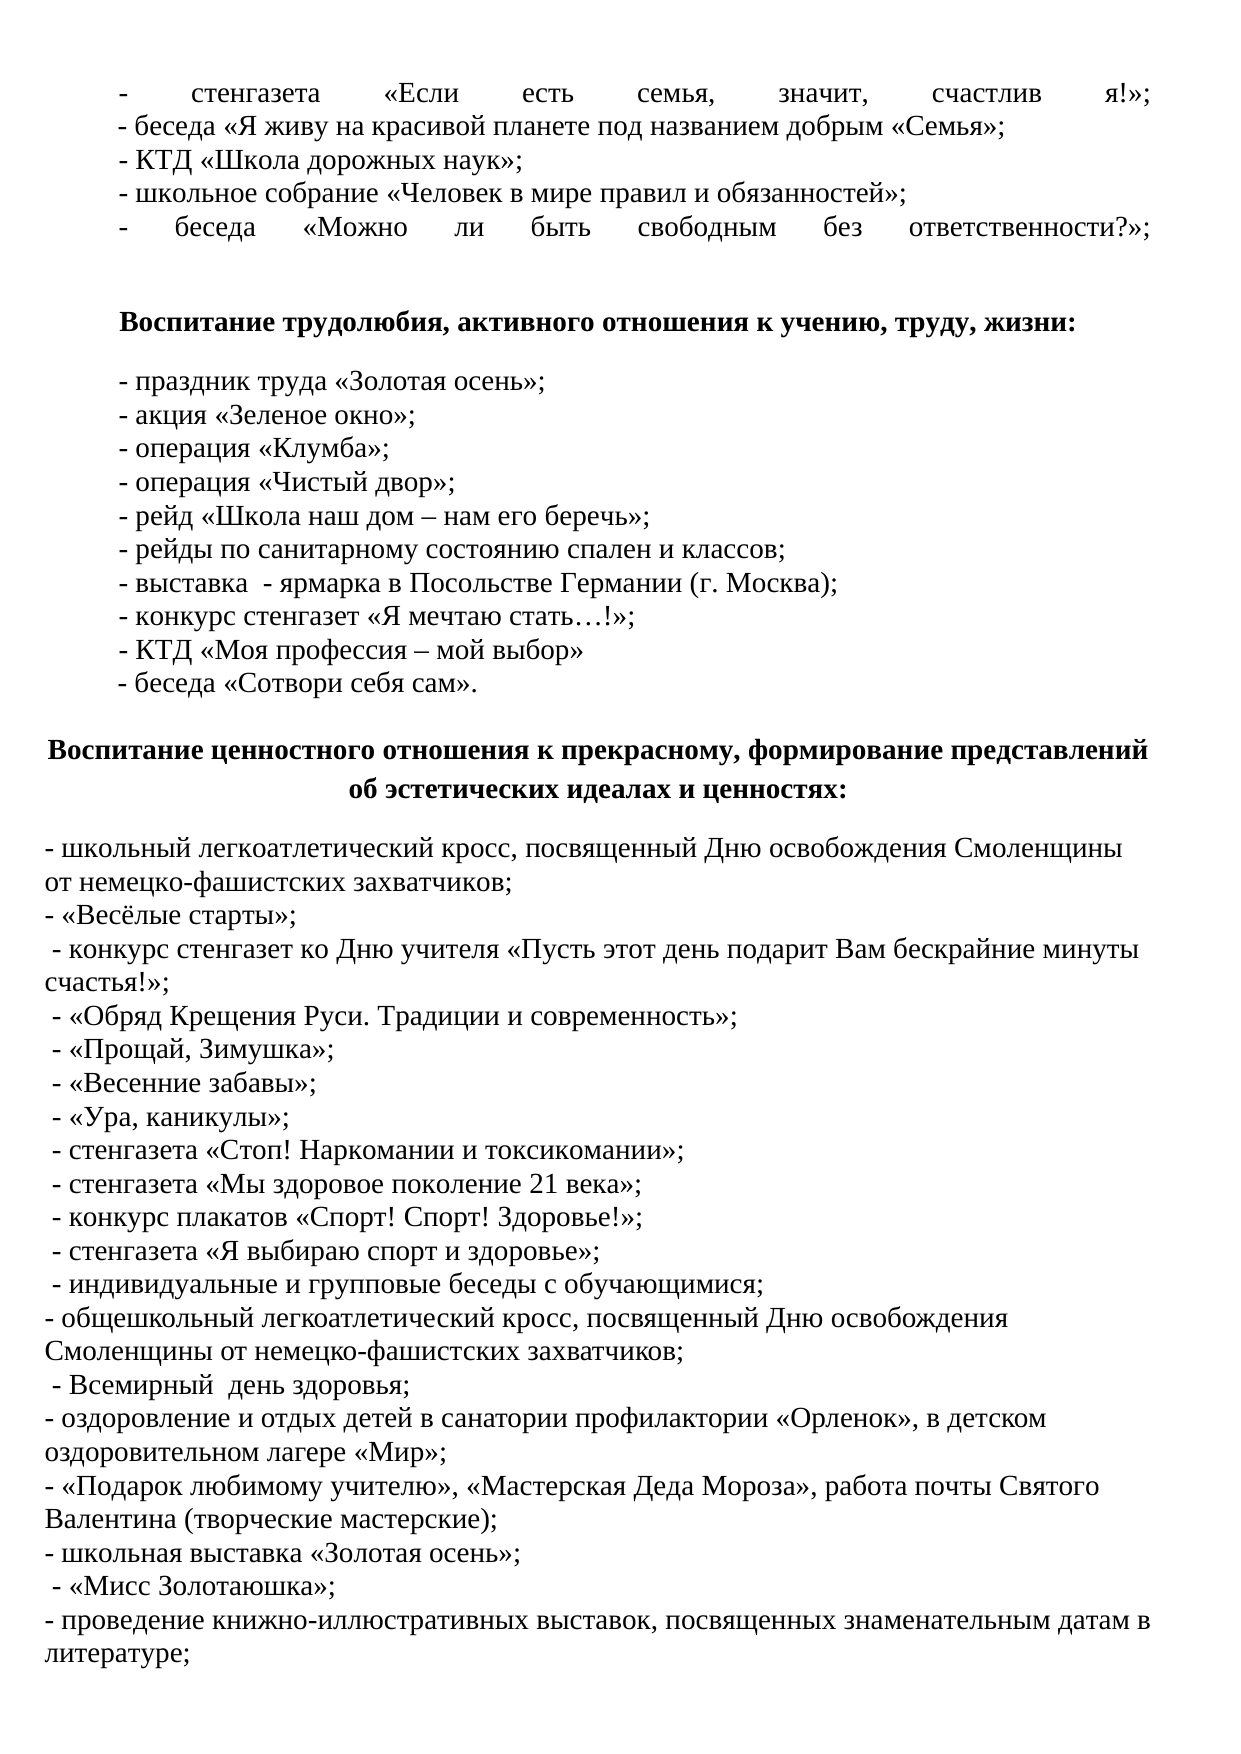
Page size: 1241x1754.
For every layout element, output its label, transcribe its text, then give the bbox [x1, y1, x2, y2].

text - «Подарок любимому учителю», «Мастерская Деда Мороза», работа почты Святого Валентина (творческие мастерские); [44, 1468, 1152, 1535]
text - выставка - ярмарка в Посольстве Германии (г. Москва); [44, 565, 1152, 598]
text - конкурс стенгазет «Я мечтаю стать…!»; [44, 598, 1152, 632]
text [44, 1535, 1152, 1669]
text - школьное собрание «Человек в мире правил и обязанностей»; [44, 176, 1152, 209]
text Воспитание трудолюбия, активного отношения к учению, труду, жизни: [44, 304, 1152, 338]
text - КТД «Моя профессия – мой выбор» - беседа «Сотвори себя сам». [44, 632, 1152, 699]
text - общешкольный легкоатлетический кросс, посвященный Дню освобождения Смоленщины от немецко-фашистских захватчиков; - Всемирный день здоровья; [44, 1300, 1152, 1401]
text - праздник труда «Золотая осень»; [44, 363, 1152, 397]
text Воспитание ценностного отношения к прекрасному, формирование представлений об эстетических идеалах и ценностях: [44, 732, 1152, 804]
text - рейд «Школа наш дом – нам его беречь»; [44, 498, 1152, 531]
text - операция «Чистый двор»; [44, 464, 1152, 498]
text - операция «Клумба»; [44, 431, 1152, 464]
text - рейды по санитарному состоянию спален и классов; [44, 531, 1152, 565]
text - оздоровление и отдых детей в санатории профилактории «Орленок», в детском оздоровительном лагере «Мир»; [447, 1401, 1152, 1468]
text - школьный легкоатлетический кросс, посвященный Дню освобождения Смоленщины от немецко-фашистских захватчиков; - «Весёлые старты»; - конкурс стенгазет ко Дню учителя «Пусть этот день подарит Вам бескрайние минуты счастья!»; - «Обряд Крещения Руси. Традиции и современность»; - «Прощай, Зимушка»; - «Весенние забавы»; - «Ура, каникулы»; - стенгазета «Стоп! Наркомании и токсикомании»; - стенгазета «Мы здоровое поколение 21 века»; - конкурс плакатов «Спорт! Спорт! Здоровье!»; - стенгазета «Я выбираю спорт и здоровье»; - индивидуальные и групповые беседы с обучающимися; [44, 830, 1152, 1300]
text - акция «Зеленое окно»; [44, 397, 1152, 431]
text - стенгазета «Если есть семья, значит, счастлив я!»; - беседа «Я живу на красивой планете под названием добрым «Семья»; [44, 75, 1152, 142]
text - беседа «Можно ли быть свободным без ответственности?»; [44, 209, 1152, 271]
text - КТД «Школа дорожных наук»; [44, 142, 1152, 176]
